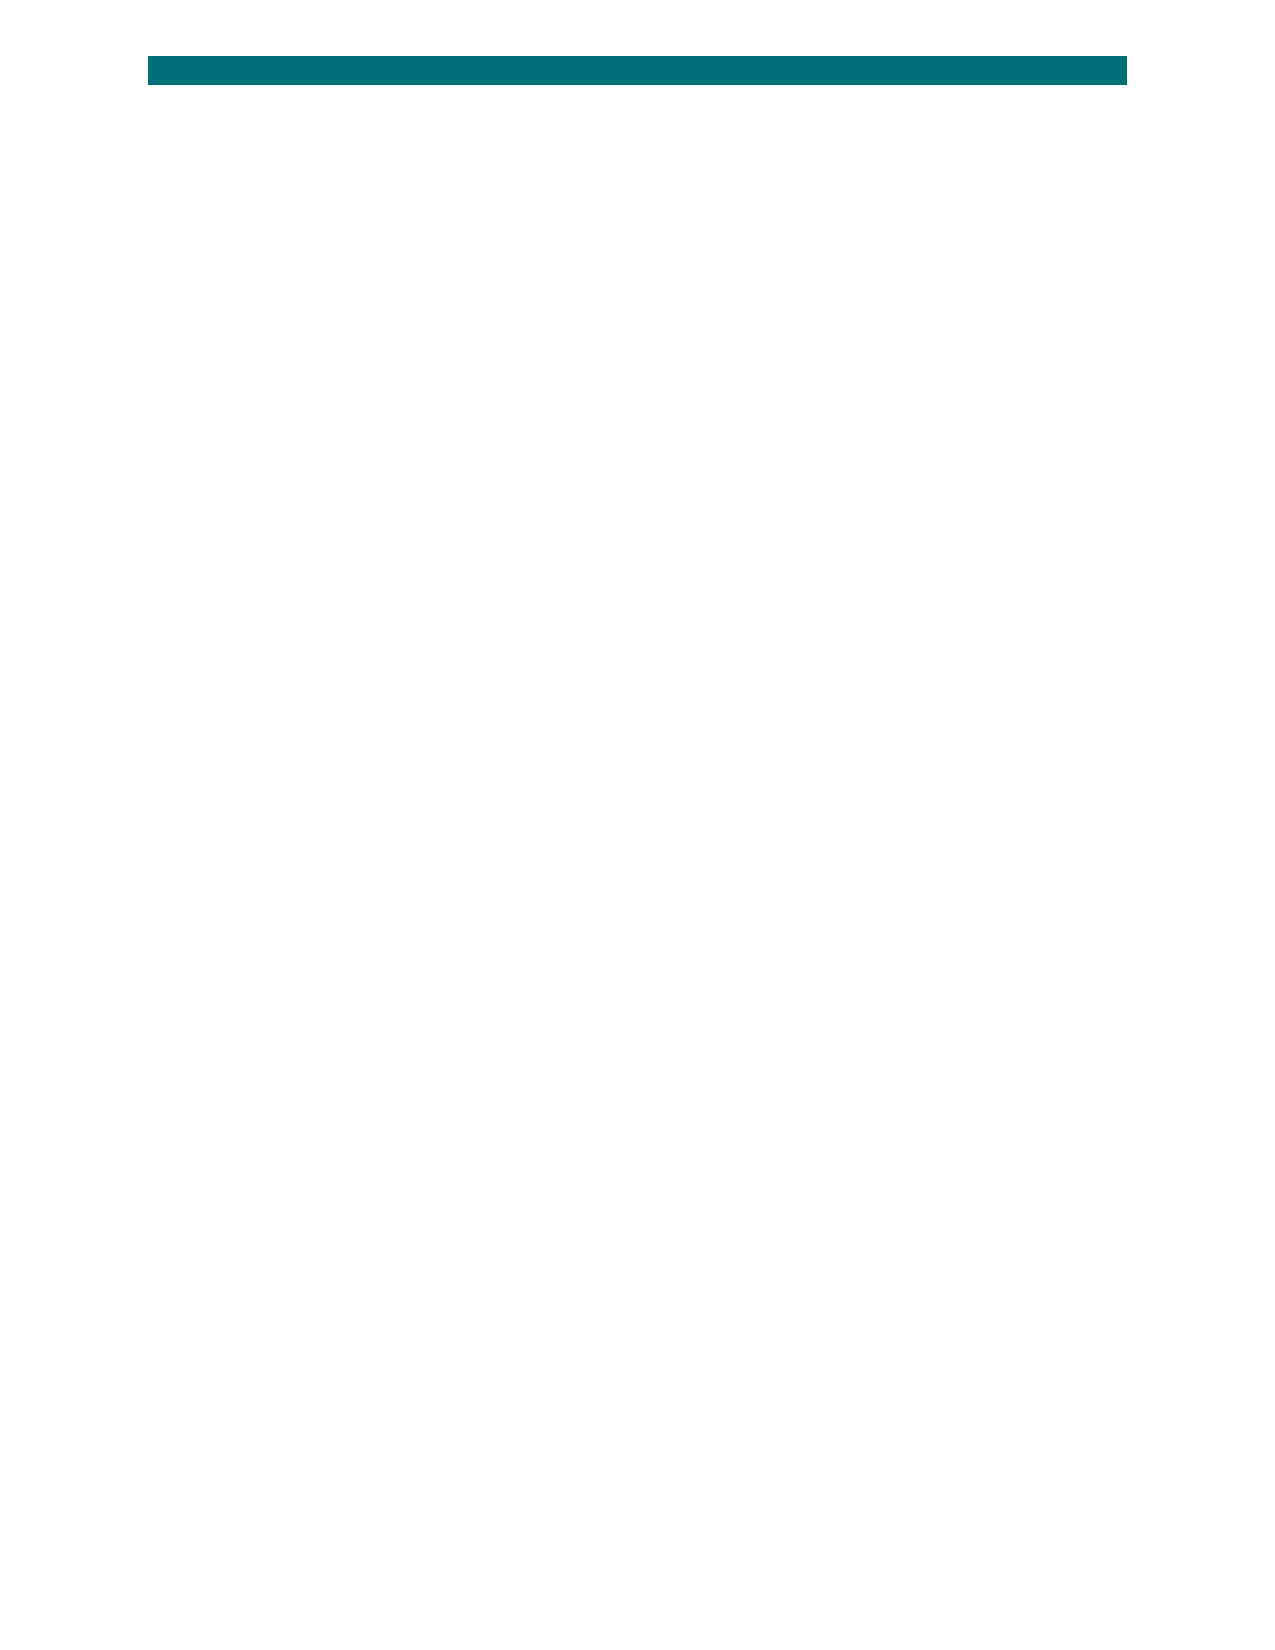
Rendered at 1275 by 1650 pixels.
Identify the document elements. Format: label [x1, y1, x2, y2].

table_cell [148, 56, 1127, 85]
